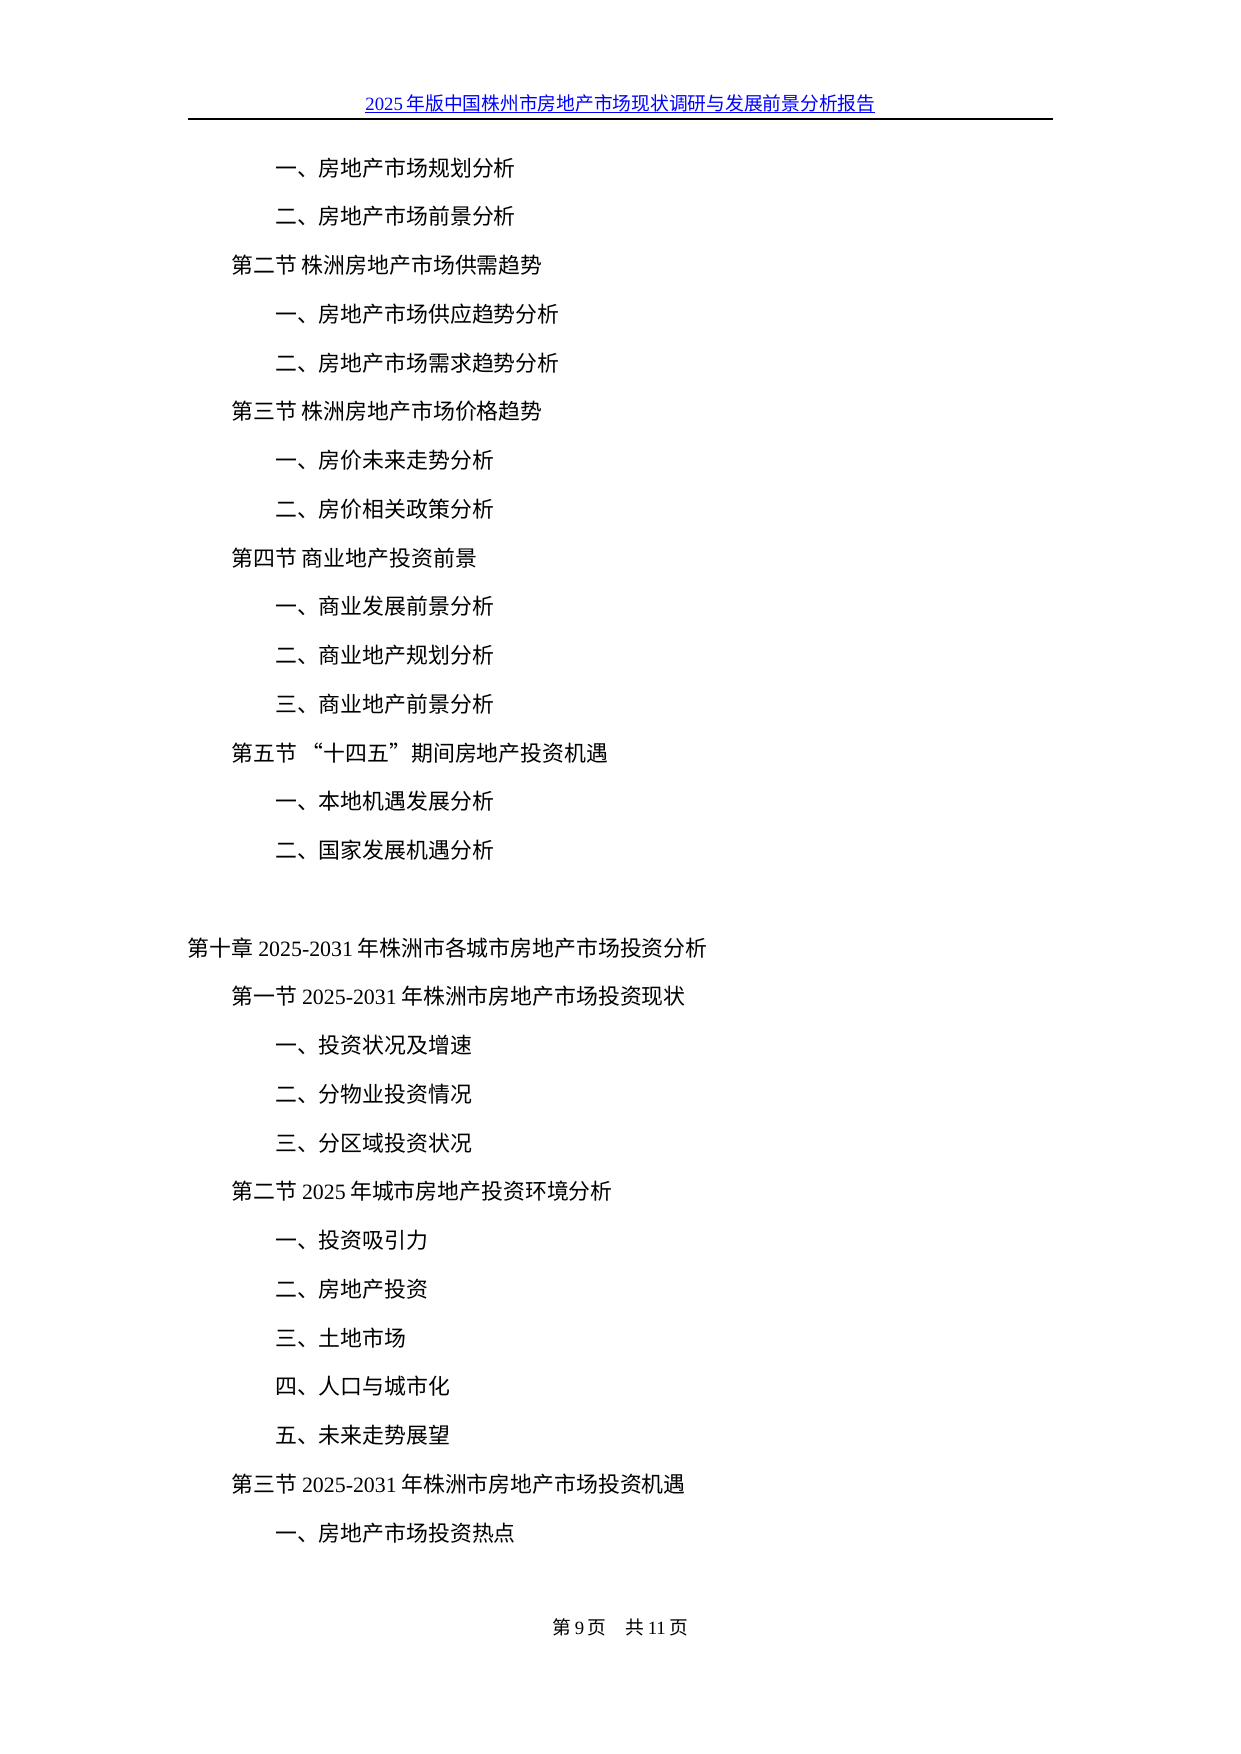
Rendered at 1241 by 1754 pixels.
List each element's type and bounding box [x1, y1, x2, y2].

text [187, 150, 1053, 1548]
